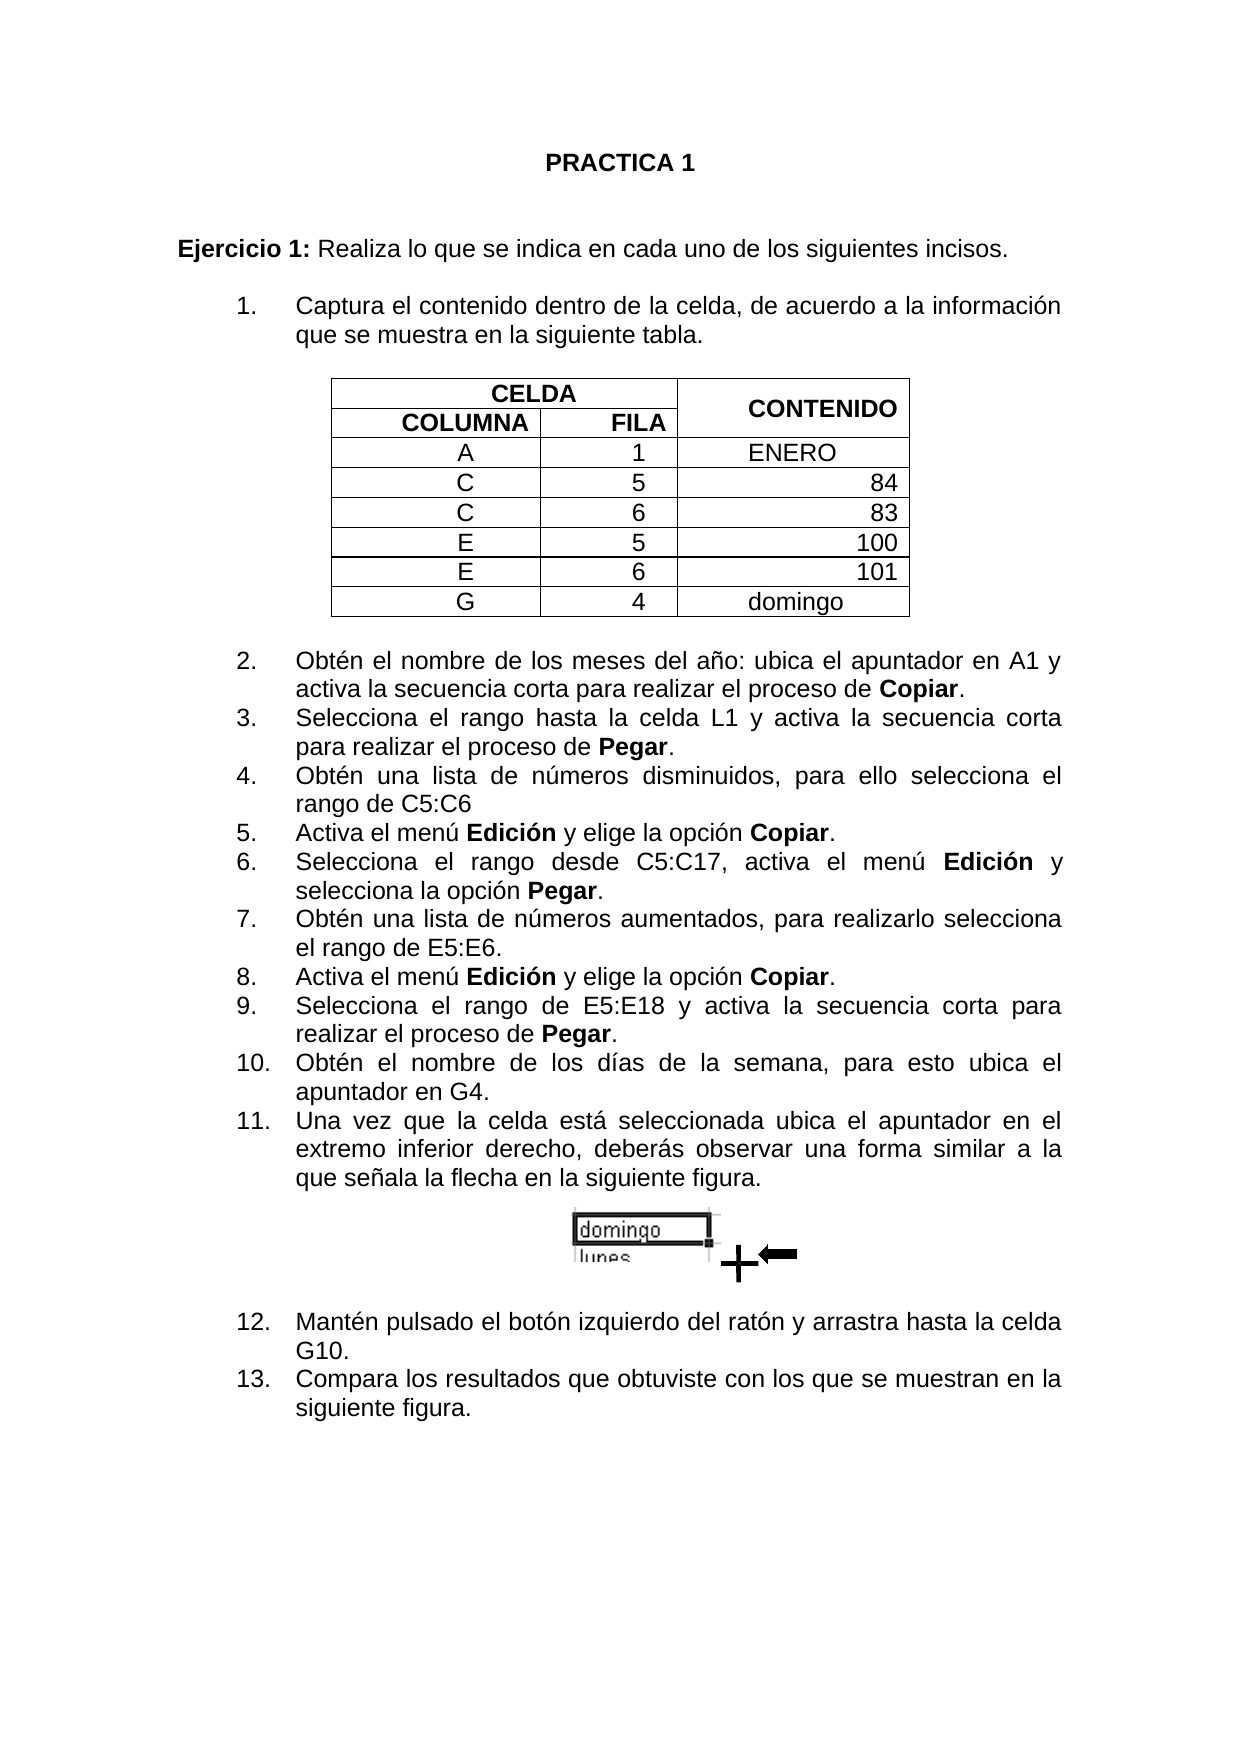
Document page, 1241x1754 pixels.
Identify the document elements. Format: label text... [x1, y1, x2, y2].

table_header CELDA [332, 379, 677, 407]
table_cell G [332, 587, 540, 616]
table_cell 6 [541, 498, 677, 527]
list Activa el menú Edición y elige la opción Copiar. [236, 818, 1063, 847]
table_cell 5 [541, 528, 677, 556]
table_cell 83 [678, 498, 909, 527]
table_cell 100 [678, 528, 909, 556]
table_cell C [332, 468, 540, 497]
table_cell COLUMNA [332, 409, 540, 437]
table_cell 4 [541, 587, 677, 616]
table_cell domingo [678, 587, 909, 616]
picture [570, 1207, 721, 1262]
text Ejercicio 1: Realiza lo que se indica en cada uno de los siguientes incisos. [177, 234, 1063, 263]
list Selecciona el rango desde C5:C17, activa el menú Edición y selecciona la opción Pegar. [236, 847, 1063, 904]
table_cell E [332, 528, 540, 556]
table_cell FILA [541, 409, 677, 437]
list Selecciona el rango hasta la celda L1 y activa la secuencia corta para realizar el proceso de Pegar. [236, 703, 1063, 761]
table_cell A [332, 438, 540, 467]
list Captura el contenido dentro de la celda, de acuerdo a la información que se muestra en la siguiente tabla. [236, 291, 1063, 349]
list Compara los resultados que obtuviste con los que se muestran en la siguiente figura. [236, 1364, 1063, 1422]
list Una vez que la celda está seleccionada ubica el apuntador en el extremo inferior derecho, deberás observar una forma similar a la que señala la flecha en la siguiente figura. [236, 1106, 1063, 1192]
table_cell 5 [541, 468, 677, 497]
text PRACTICA 1 [177, 148, 1063, 176]
list Mantén pulsado el botón izquierdo del ratón y arrastra hasta la celda G10. [236, 1307, 1063, 1364]
list Obtén el nombre de los meses del año: ubica el apuntador en A1 y activa la secuencia corta para realizar el proceso de Copiar. [236, 646, 1063, 703]
table_cell 6 [541, 558, 677, 586]
table_cell 84 [678, 468, 909, 497]
list Obtén una lista de números aumentados, para realizarlo selecciona el rango de E5:E6. [236, 904, 1063, 962]
table_cell C [332, 498, 540, 527]
list Selecciona el rango de E5:E18 y activa la secuencia corta para realizar el proceso de Pegar. [236, 991, 1063, 1048]
table_cell ENERO [678, 438, 909, 467]
list Obtén una lista de números disminuidos, para ello selecciona el rango de C5:C6 [236, 761, 1063, 818]
table_cell E [332, 558, 540, 586]
table_cell 1 [541, 438, 677, 467]
list Obtén el nombre de los días de la semana, para esto ubica el apuntador en G4. [236, 1048, 1063, 1106]
list Activa el menú Edición y elige la opción Copiar. [236, 962, 1063, 991]
table_header CONTENIDO [678, 379, 909, 437]
table_cell 101 [678, 558, 909, 586]
